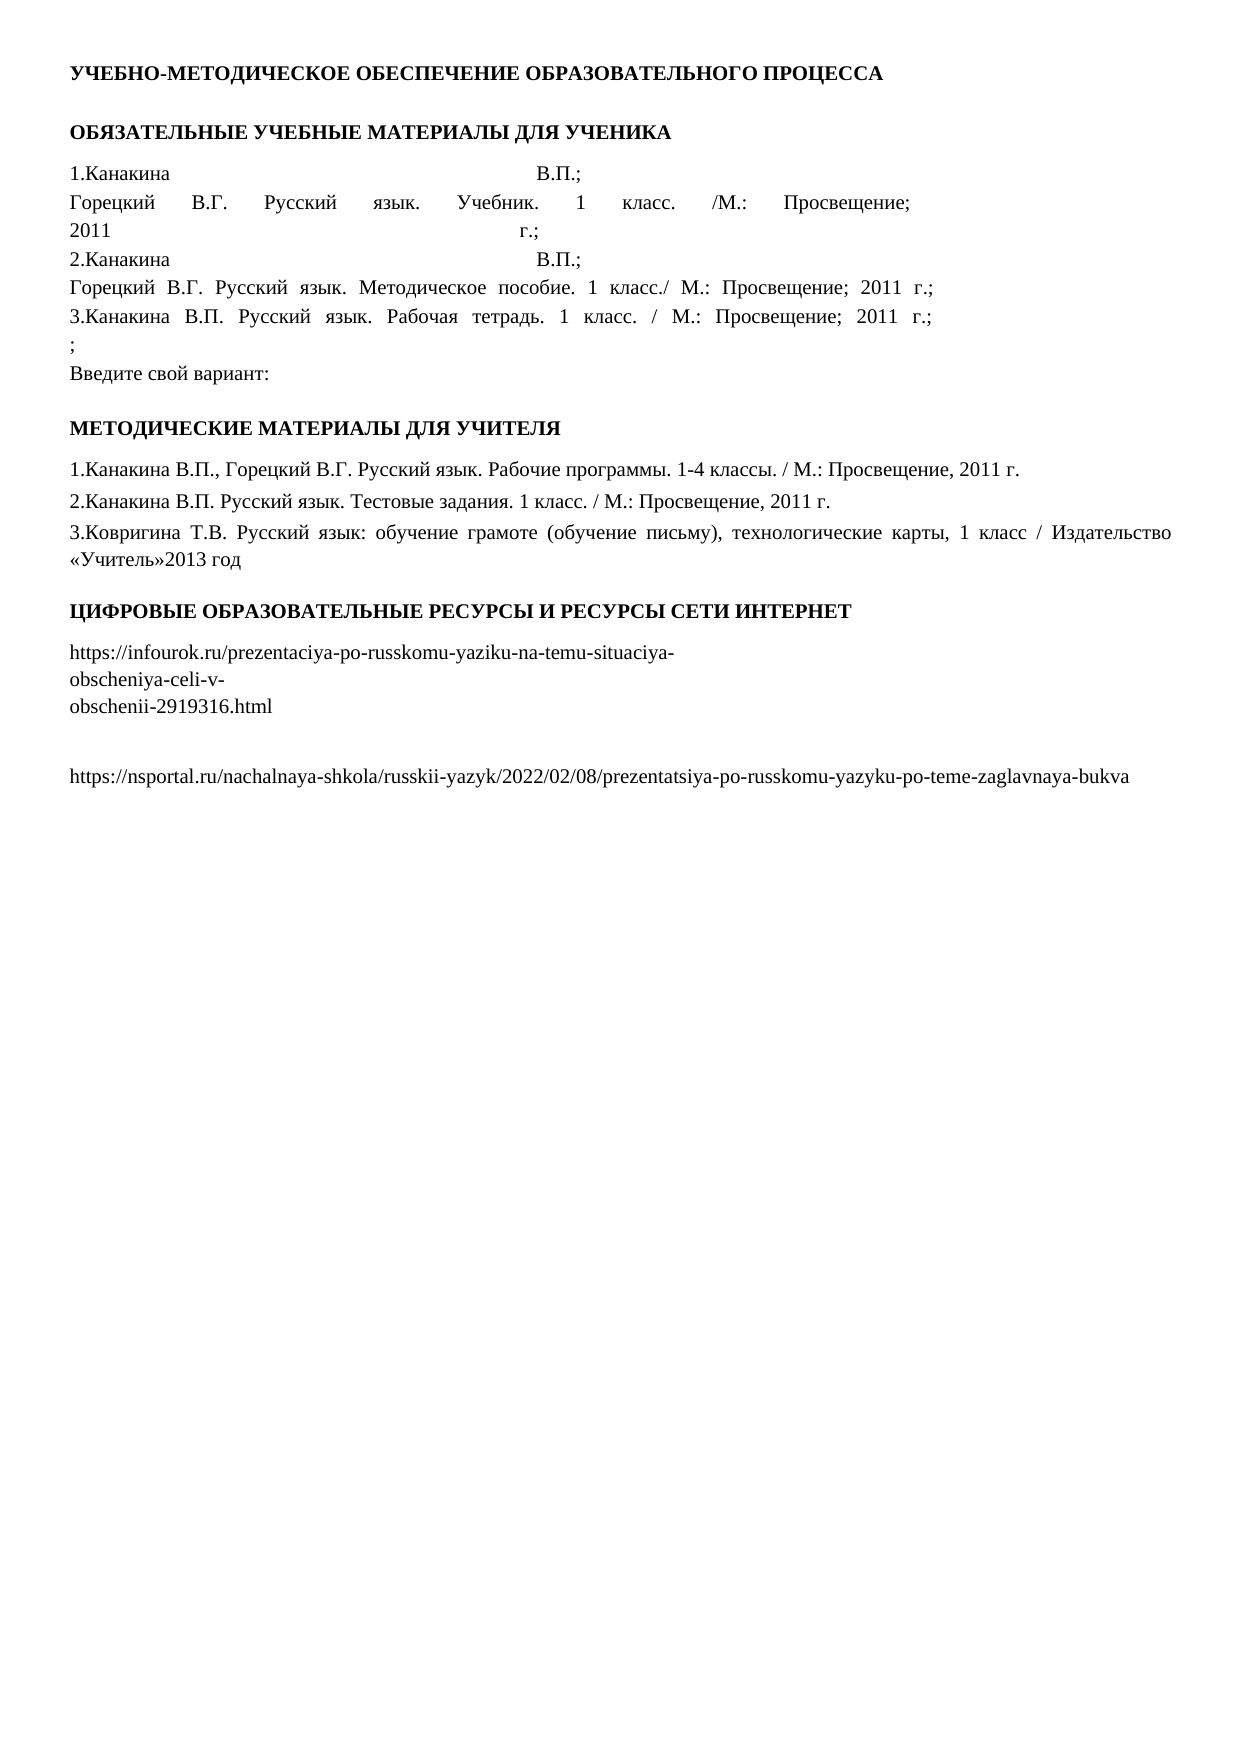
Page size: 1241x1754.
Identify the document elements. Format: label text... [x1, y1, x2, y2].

text 2.Канакина В.П. Русский язык. Тестовые задания. 1 класс. / М.: Просвещение, 2011 г. [69, 490, 1172, 513]
text 3.Ковригина Т.В. Русский язык: обучение грамоте (обучение письму), технологические карты, 1 класс / Издательство «Учитель»2013 год [69, 520, 1172, 571]
text ОБЯЗАТЕЛЬНЫЕ УЧЕБНЫЕ МАТЕРИАЛЫ ДЛЯ УЧЕНИКА [69, 121, 1172, 144]
text 1.Канакина В.П.; Горецкий В.Г. Русский язык. Учебник. 1 класс. /М.: Просвещение; 2011 г.; 2.Канакина В.П.; Горецкий В.Г. Русский язык. Методическое пособие. 1 класс./ М.: Просвещение; 2011 г.; 3.Канакина В.П. Русский язык. Рабочая тетрадь. 1 класс. / М.: Просвещение; 2011 г.; ; Введите свой вариант: [69, 161, 947, 385]
text 1.Канакина В.П., Горецкий В.Г. Русский язык. Рабочие программы. 1-4 классы. / М.: Просвещение, 2011 г. [69, 457, 1142, 481]
text ЦИФРОВЫЕ ОБРАЗОВАТЕЛЬНЫЕ РЕСУРСЫ И РЕСУРСЫ СЕТИ ИНТЕРНЕТ [69, 600, 1172, 623]
text МЕТОДИЧЕСКИЕ МАТЕРИАЛЫ ДЛЯ УЧИТЕЛЯ [69, 417, 1172, 439]
text https://infourok.ru/prezentaciya-po-russkomu-yaziku-na-temu-situaciya-obscheniya-celi-v- obschenii-2919316.html [69, 640, 692, 718]
text https://nsportal.ru/nachalnaya-shkola/russkii-yazyk/2022/02/08/prezentatsiya-po-russkomu-yazyku-po-teme-zaglavnaya-bukva [69, 764, 1172, 788]
text УЧЕБНО-МЕТОДИЧЕСКОЕ ОБЕСПЕЧЕНИЕ ОБРАЗОВАТЕЛЬНОГО ПРОЦЕССА [69, 62, 1172, 85]
